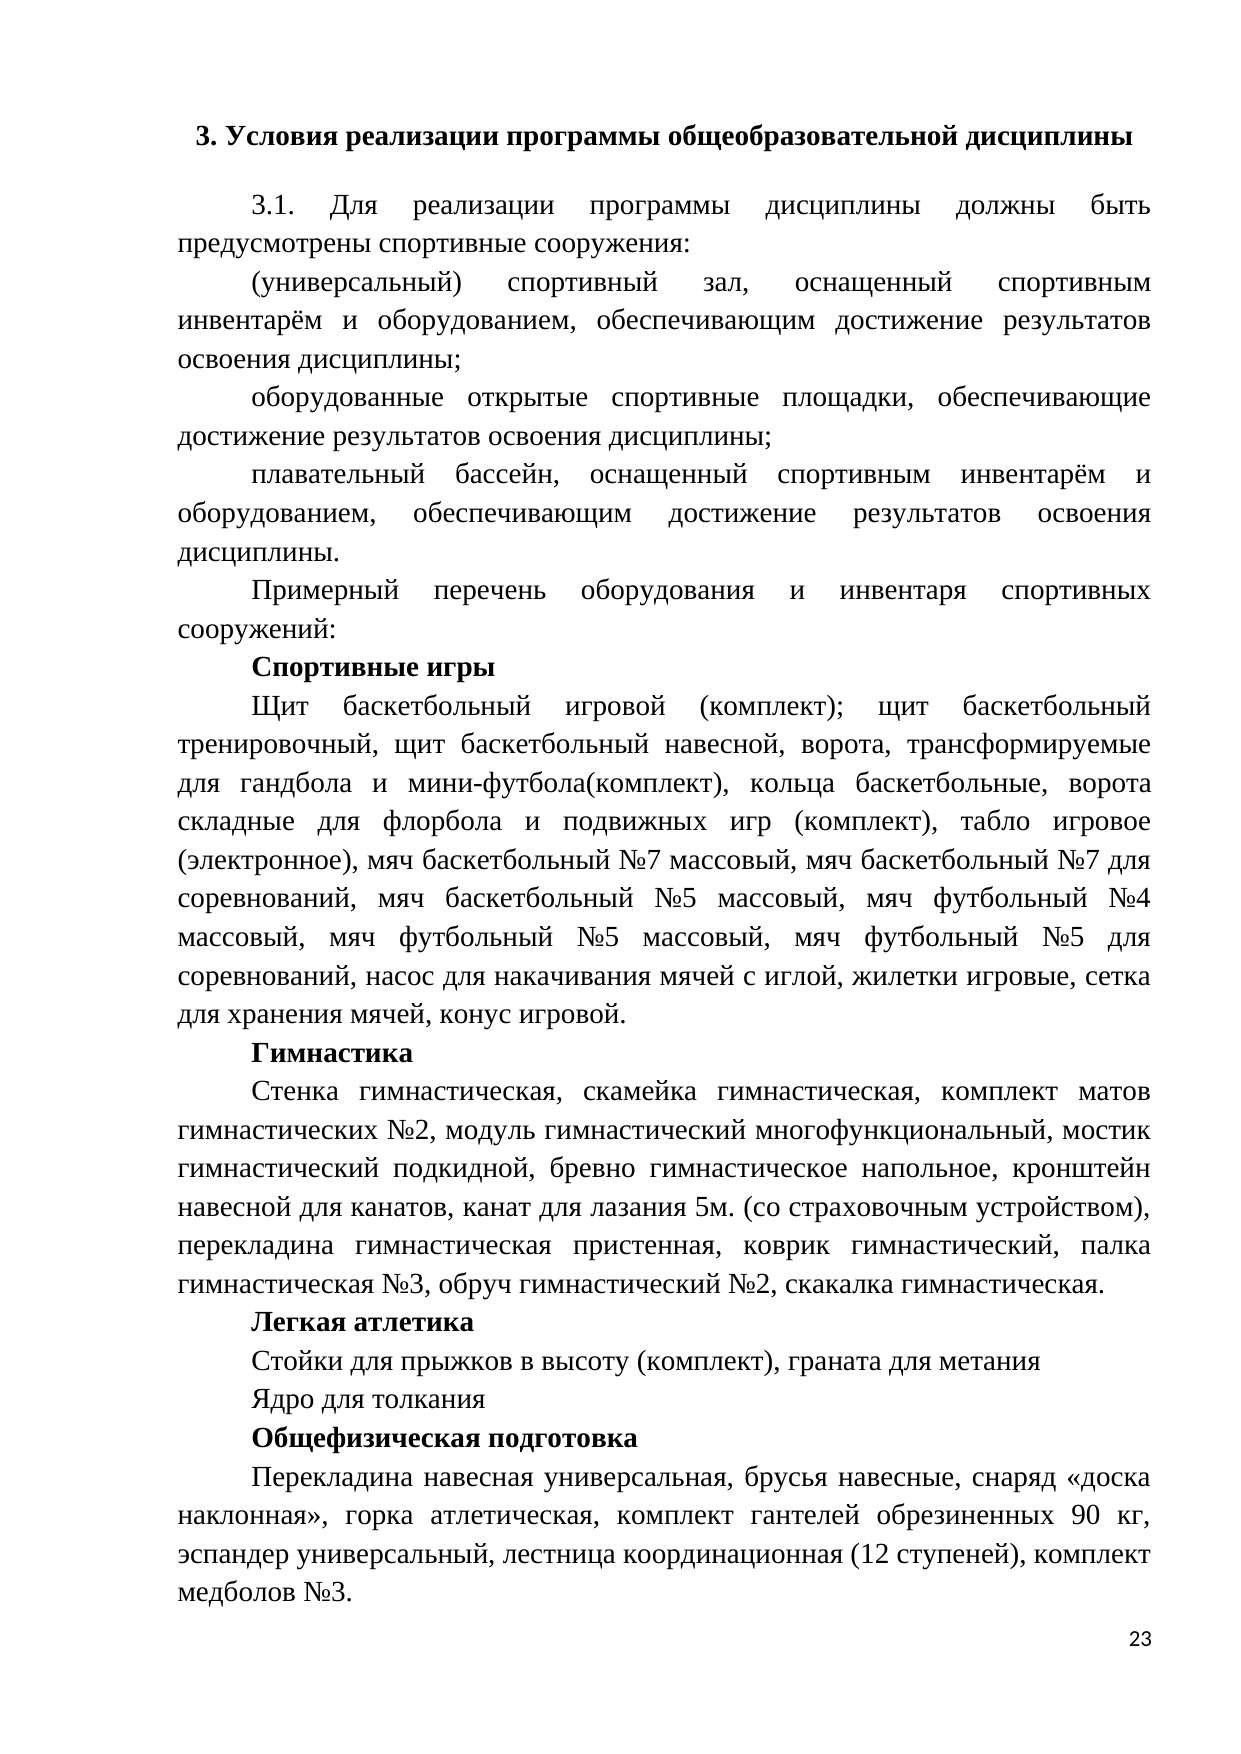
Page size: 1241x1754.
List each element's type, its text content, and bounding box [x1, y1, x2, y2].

text Легкая атлетика [177, 1304, 1152, 1338]
text 3.1. Для реализации программы дисциплины должны быть предусмотрены спортивные сооружения: [177, 187, 1152, 259]
text (универсальный) спортивный зал, оснащенный спортивным инвентарём и оборудованием, обеспечивающим достижение результатов освоения дисциплины; [177, 264, 1152, 374]
subtitle 3. Условия реализации программы общеобразовательной дисциплины [177, 118, 1152, 152]
text Щит баскетбольный игровой (комплект); щит баскетбольный тренировочный, щит баскетбольный навесной, ворота, трансформируемые для гандбола и мини-футбола(комплект), кольца баскетбольные, ворота складные для флорбола и подвижных игр (комплект), табло игровое (электронное), мяч баскетбольный №7 массовый, мяч баскетбольный №7 для соревнований, мяч баскетбольный №5 массовый, мяч футбольный №4 массовый, мяч футбольный №5 массовый, мяч футбольный №5 для соревнований, насос для накачивания мячей с иглой, жилетки игровые, сетка для хранения мячей, конус игровой. [177, 688, 1152, 1030]
text Общефизическая подготовка [177, 1420, 1152, 1454]
text Гимнастика [177, 1035, 1152, 1068]
text Ядро для толкания [177, 1382, 1152, 1415]
text оборудованные открытые спортивные площадки, обеспечивающие достижение результатов освоения дисциплины; [177, 379, 1152, 452]
text плавательный бассейн, оснащенный спортивным инвентарём и оборудованием, обеспечивающим достижение результатов освоения дисциплины. [177, 457, 1152, 567]
text Перекладина навесная универсальная, брусья навесные, снаряд «доска наклонная», горка атлетическая, комплект гантелей обрезиненных 90 кг, эспандер универсальный, лестница координационная (12 ступеней), комплект медболов №3. [177, 1459, 1152, 1608]
text Стенка гимнастическая, скамейка гимнастическая, комплект матов гимнастических №2, модуль гимнастический многофункциональный, мостик гимнастический подкидной, бревно гимнастическое напольное, кронштейн навесной для канатов, канат для лазания 5м. (со страховочным устройством), перекладина гимнастическая пристенная, коврик гимнастический, палка гимнастическая №3, обруч гимнастический №2, скакалка гимнастическая. [177, 1073, 1152, 1299]
text Примерный перечень оборудования и инвентаря спортивных сооружений: [177, 572, 1152, 644]
text Спортивные игры [177, 649, 1152, 683]
text Стойки для прыжков в высоту (комплект), граната для метания [177, 1343, 1152, 1377]
